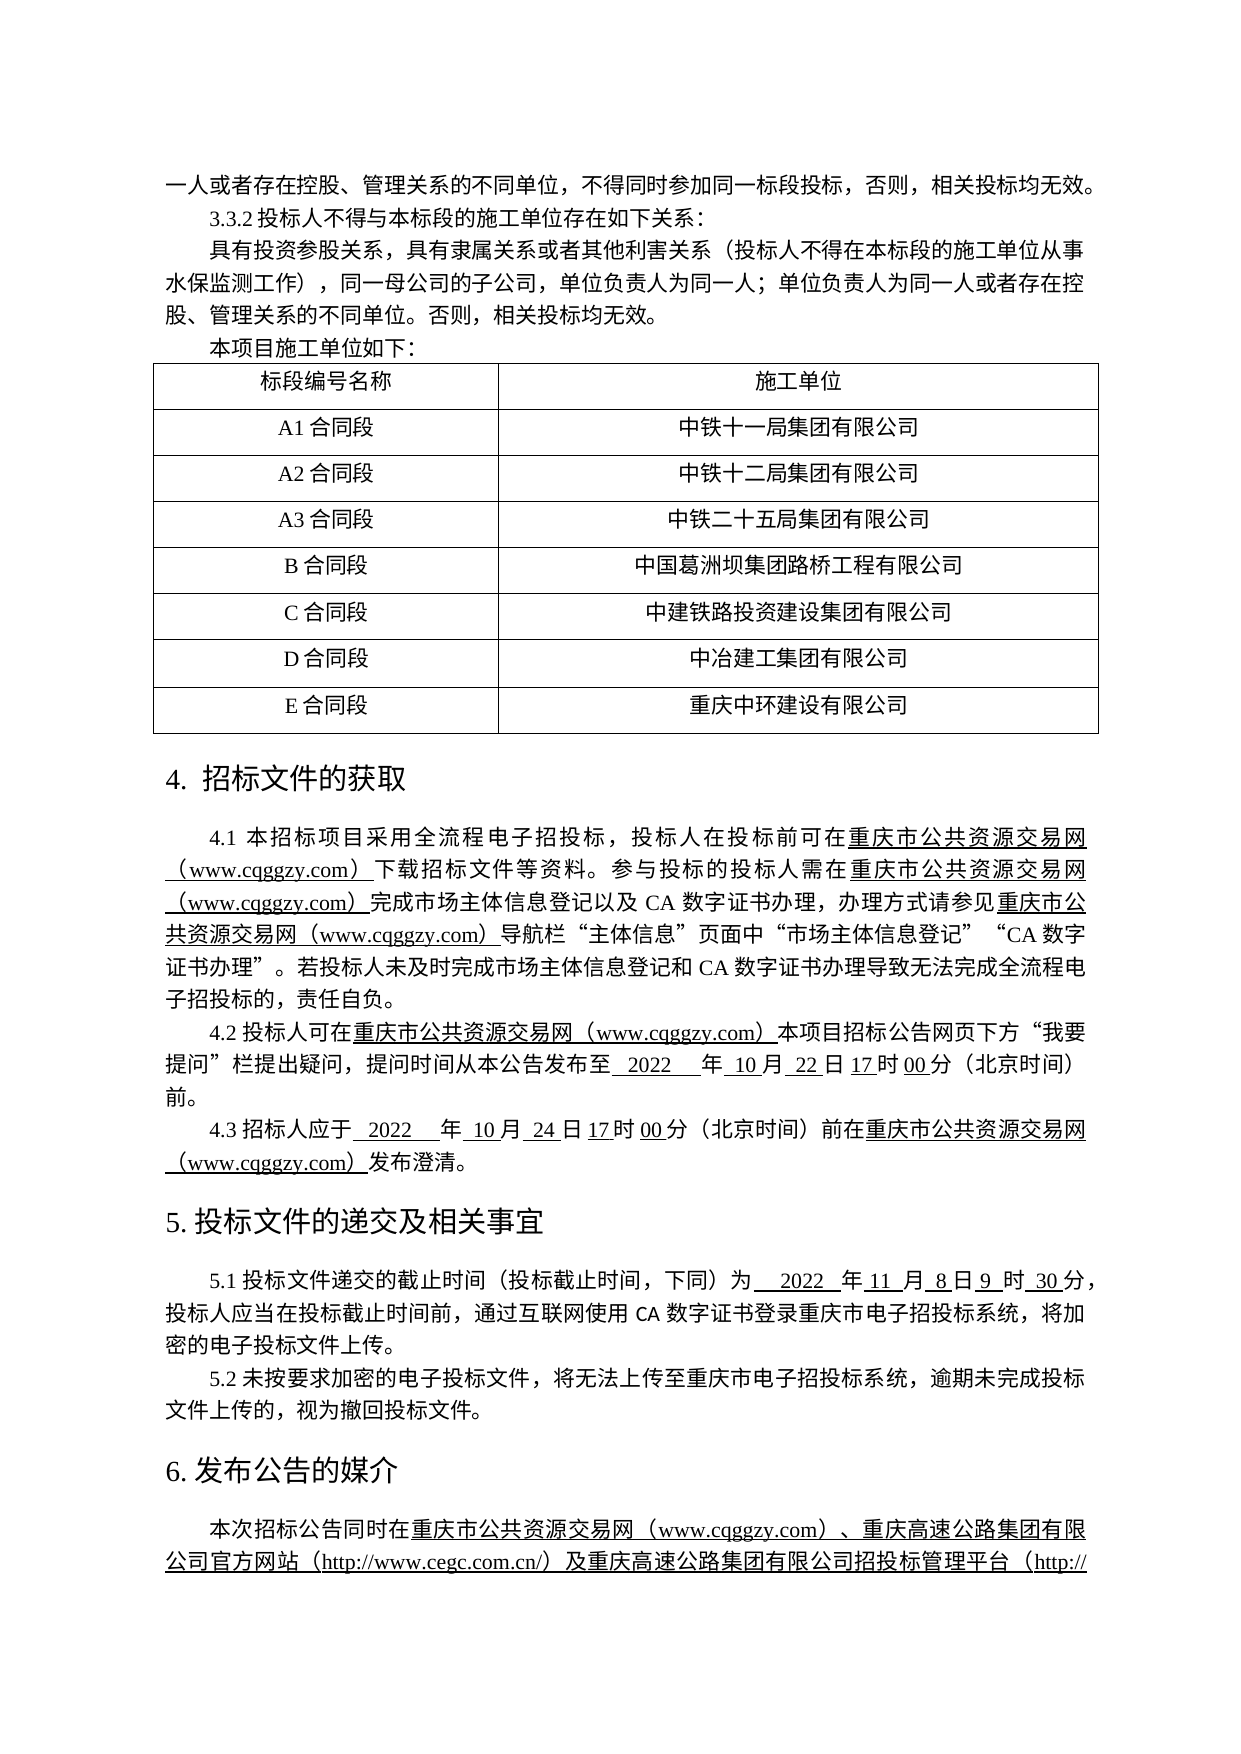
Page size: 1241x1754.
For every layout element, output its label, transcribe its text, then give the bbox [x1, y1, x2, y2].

table_cell A1合同段 [154, 410, 498, 455]
text 4.1 本招标项目采用全流程电子招投标，投标人在投标前可在重庆市公共资源交易网（www.cqggzy.com）下载招标文件等资料。参与投标的投标人需在重庆市公共资源交易网（www.cqggzy.com）完成市场主体信息登记以及 CA 数字证书办理，办理方式请参见重庆市公共资源交易网（www.cqggzy.com）导航栏“主体信息”页面中“市场主体信息登记”“CA 数字证书办理”。若投标人未及时完成市场主体信息登记和 CA 数字证书办理导致无法完成全流程电子招投标的，责任自负。 [165, 819, 1087, 1014]
subtitle 5. 投标文件的递交及相关事宜 [165, 1187, 1087, 1252]
table_cell 中建铁路投资建设集团有限公司 [499, 594, 1098, 639]
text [165, 1511, 1087, 1576]
subtitle 招标文件的获取 [165, 744, 1087, 809]
table_cell A2合同段 [154, 456, 498, 501]
table_cell 重庆中环建设有限公司 [499, 688, 1098, 733]
text 本项目施工单位如下： [165, 330, 1087, 363]
subtitle 6. 发布公告的媒介 [165, 1436, 1087, 1501]
table_cell 中铁十二局集团有限公司 [499, 456, 1098, 501]
text 4.3 招标人应于 2022 年 10 月 24 日17时00分（北京时间）前在重庆市公共资源交易网（www.cqggzy.com）发布澄清。 [165, 1112, 1087, 1177]
text 5.2 未按要求加密的电子投标文件，将无法上传至重庆市电子招投标系统，逾期未完成投标文件上传的，视为撤回投标文件。 [165, 1360, 1087, 1425]
table_cell 中铁十一局集团有限公司 [499, 410, 1098, 455]
table_cell 中铁二十五局集团有限公司 [499, 502, 1098, 547]
text 4.2 投标人可在重庆市公共资源交易网（www.cqggzy.com）本项目招标公告网页下方“我要提问”栏提出疑问，提问时间从本公告发布至 2022 年 10 月 22 日17时00分（北京时间）前。 [165, 1014, 1087, 1112]
table_cell 中冶建工集团有限公司 [499, 640, 1098, 687]
table_header 施工单位 [499, 364, 1098, 409]
table_cell D合同段 [154, 640, 498, 687]
text 5.1 投标文件递交的截止时间（投标截止时间，下同）为 2022 年 11 月 8 日 9 时 30 分，投标人应当在投标截止时间前，通过互联网使用 CA 数字证书登录重庆市电子招投标系统，将加密的电子投标文件上传。 [165, 1263, 1087, 1360]
text 3.3.2投标人不得与本标段的施工单位存在如下关系： [165, 200, 1087, 233]
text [165, 168, 1087, 200]
table_cell E合同段 [154, 688, 498, 733]
table_cell A3合同段 [154, 502, 498, 547]
table_cell B合同段 [154, 548, 498, 593]
table_cell 中国葛洲坝集团路桥工程有限公司 [499, 548, 1098, 593]
table_header 标段编号名称 [154, 364, 498, 409]
table_cell C合同段 [154, 594, 498, 639]
text 具有投资参股关系，具有隶属关系或者其他利害关系（投标人不得在本标段的施工单位从事水保监测工作），同一母公司的子公司，单位负责人为同一人；单位负责人为同一人或者存在控股、管理关系的不同单位。否则，相关投标均无效。 [165, 233, 1087, 330]
